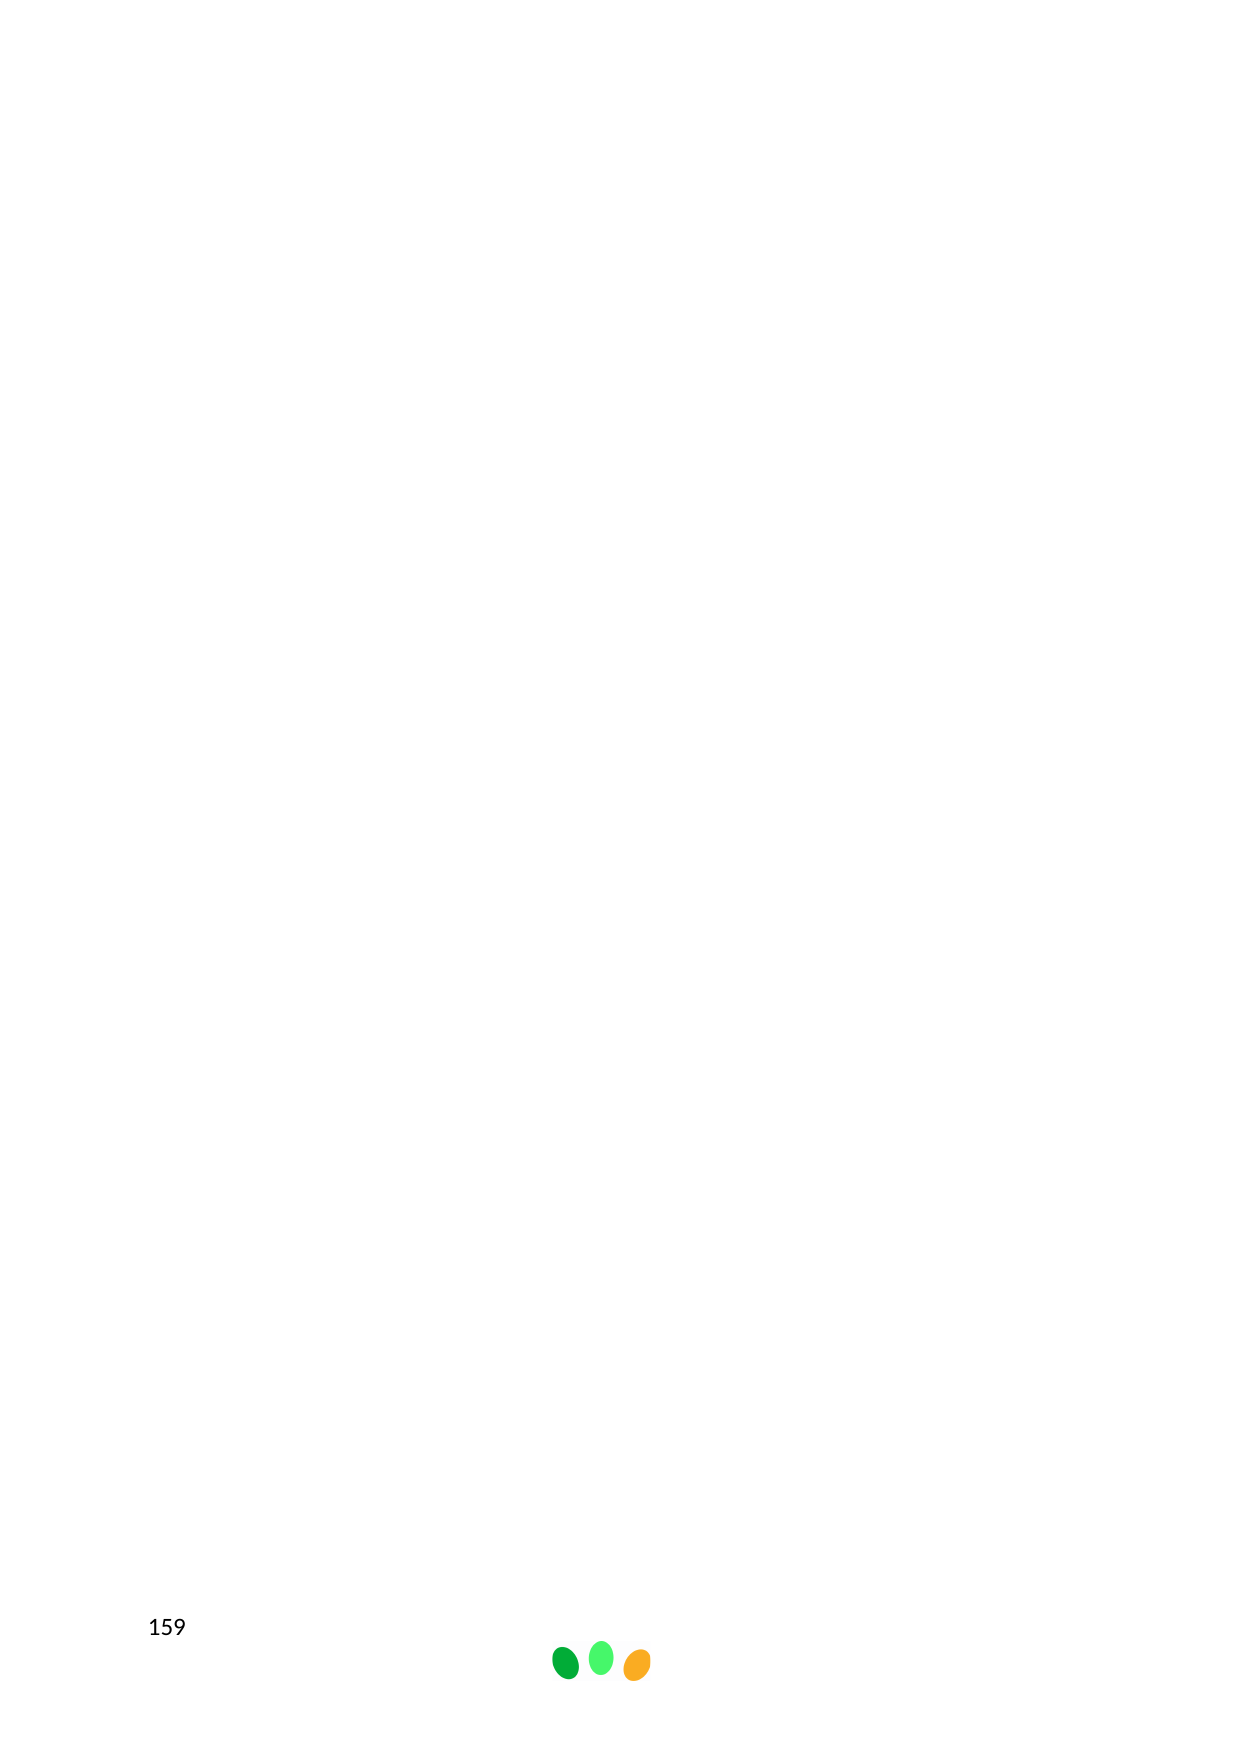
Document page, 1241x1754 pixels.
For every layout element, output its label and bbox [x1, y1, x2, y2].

picture [552, 1641, 651, 1681]
